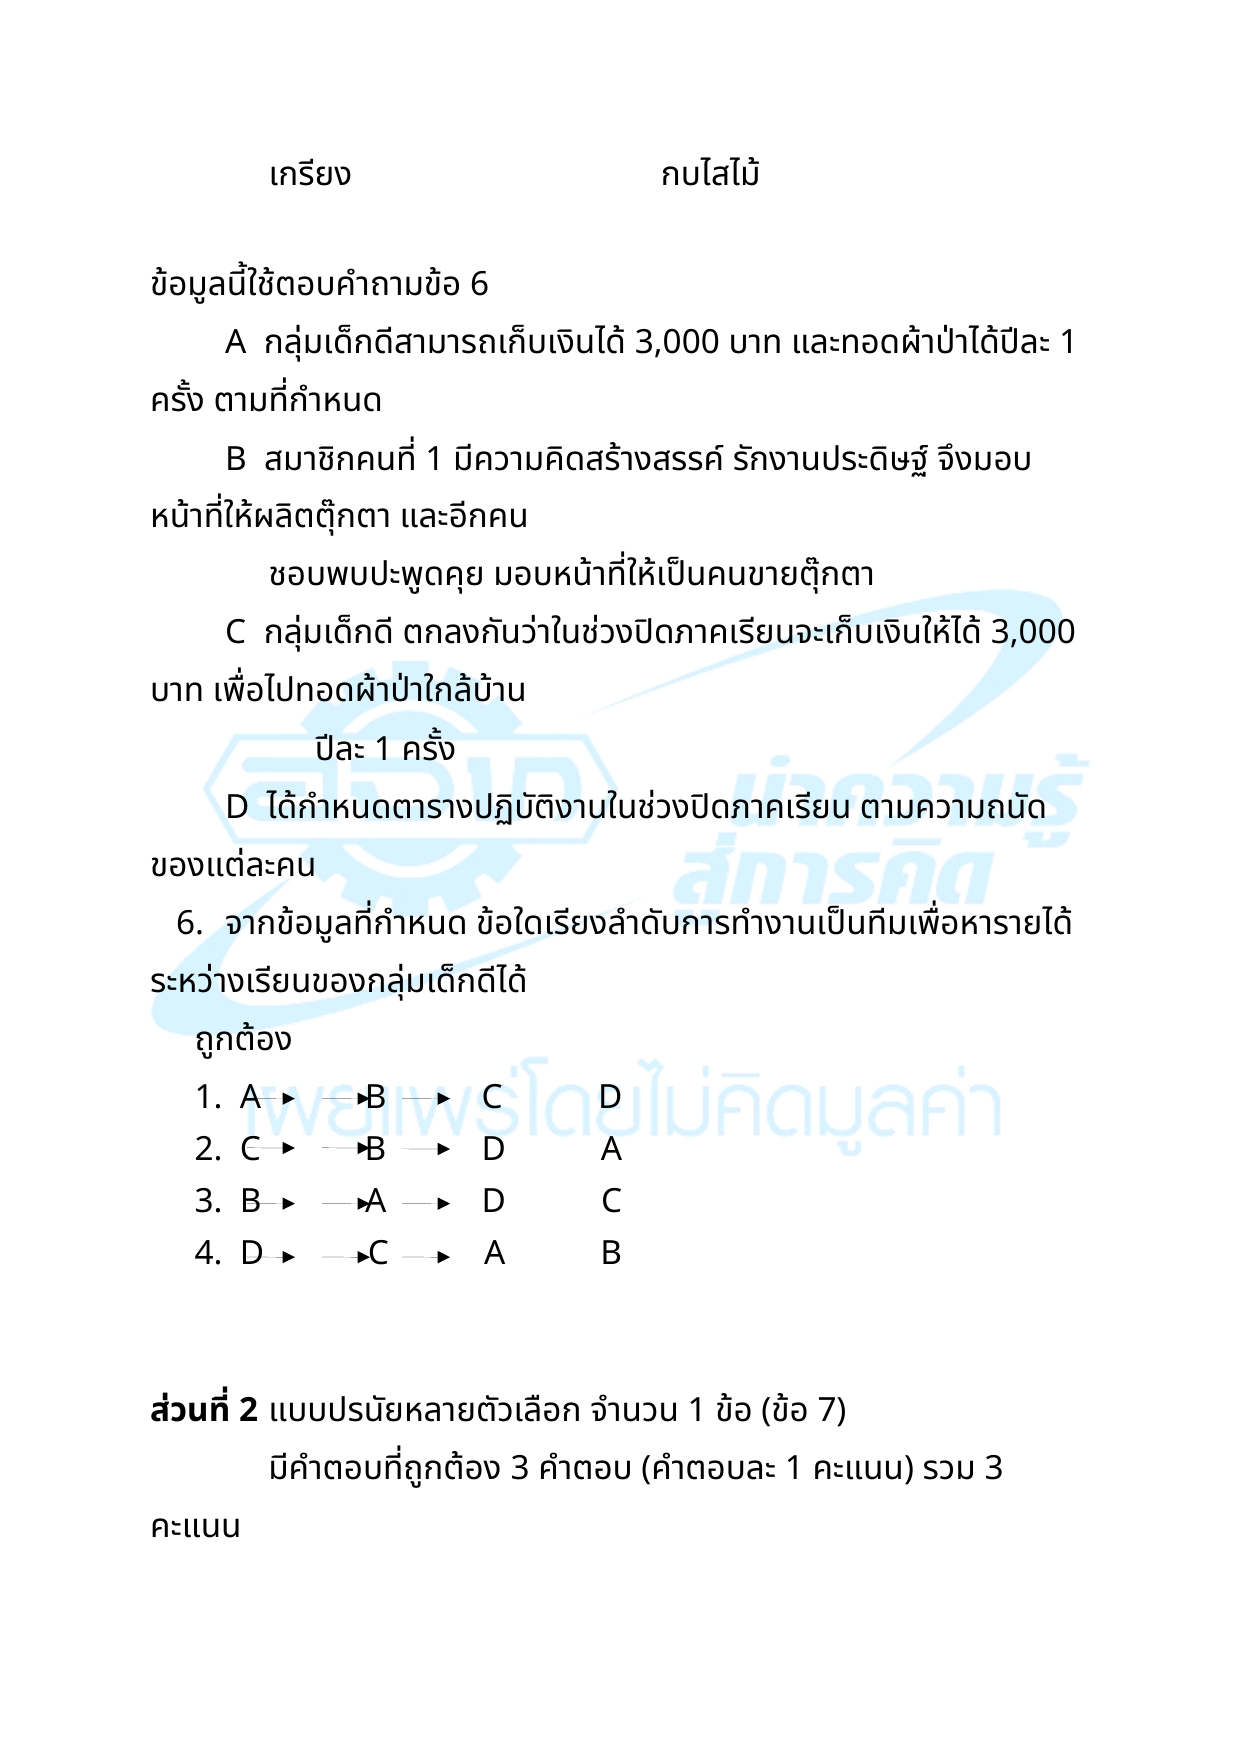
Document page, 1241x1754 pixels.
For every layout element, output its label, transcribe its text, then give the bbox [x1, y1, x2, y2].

text ชอบพบปะพูดคุย มอบหน้าที่ให้เป็นคนขายตุ๊กตา [150, 550, 1090, 601]
text 6. จากข้อมูลที่กำหนด ข้อใดเรียงลำดับการทำงานเป็นทีมเพื่อหารายได้ระหว่างเรียนของกลุ่มเด็กดีได้ [150, 898, 1090, 1007]
text เกรียง กบไสไม้ [150, 150, 1090, 200]
text C กลุ่มเด็กดี ตกลงกันว่าในช่วงปิดภาคเรียนจะเก็บเงินให้ได้ 3,000 บาท เพื่อไปทอดผ้าป่าใกล้บ้าน [150, 608, 1090, 717]
text ข้อมูลนี้ใช้ตอบคำถามข้อ 6 [150, 260, 1090, 311]
text ส่วนที่ 2 แบบปรนัยหลายตัวเลือก จำนวน 1 ข้อ (ข้อ 7) [150, 1386, 1090, 1436]
text ปีละ 1 ครั้ง [150, 724, 1090, 775]
text มีคำตอบที่ถูกต้อง 3 คำตอบ (คำตอบละ 1 คะแนน) รวม 3 คะแนน [150, 1444, 1090, 1552]
text D ได้กำหนดตารางปฏิบัติงานในช่วงปิดภาคเรียน ตามความถนัดของแต่ละคน [150, 782, 1090, 891]
text A กลุ่มเด็กดีสามารถเก็บเงินได้ 3,000 บาท และทอดผ้าป่าได้ปีละ 1 ครั้ง ตามที่กำหนด [150, 318, 1090, 427]
text B สมาชิกคนที่ 1 มีความคิดสร้างสรรค์ รักงานประดิษฐ์ จึงมอบหน้าที่ให้ผลิตตุ๊กตา และอีกคน [150, 434, 1090, 543]
text 2. C B D A [150, 1124, 1090, 1170]
text 3. B A D C [150, 1177, 1090, 1222]
text 1. A B C D [150, 1072, 1090, 1118]
text 4. D C A B [150, 1229, 1090, 1274]
text ถูกต้อง [150, 1014, 1090, 1065]
